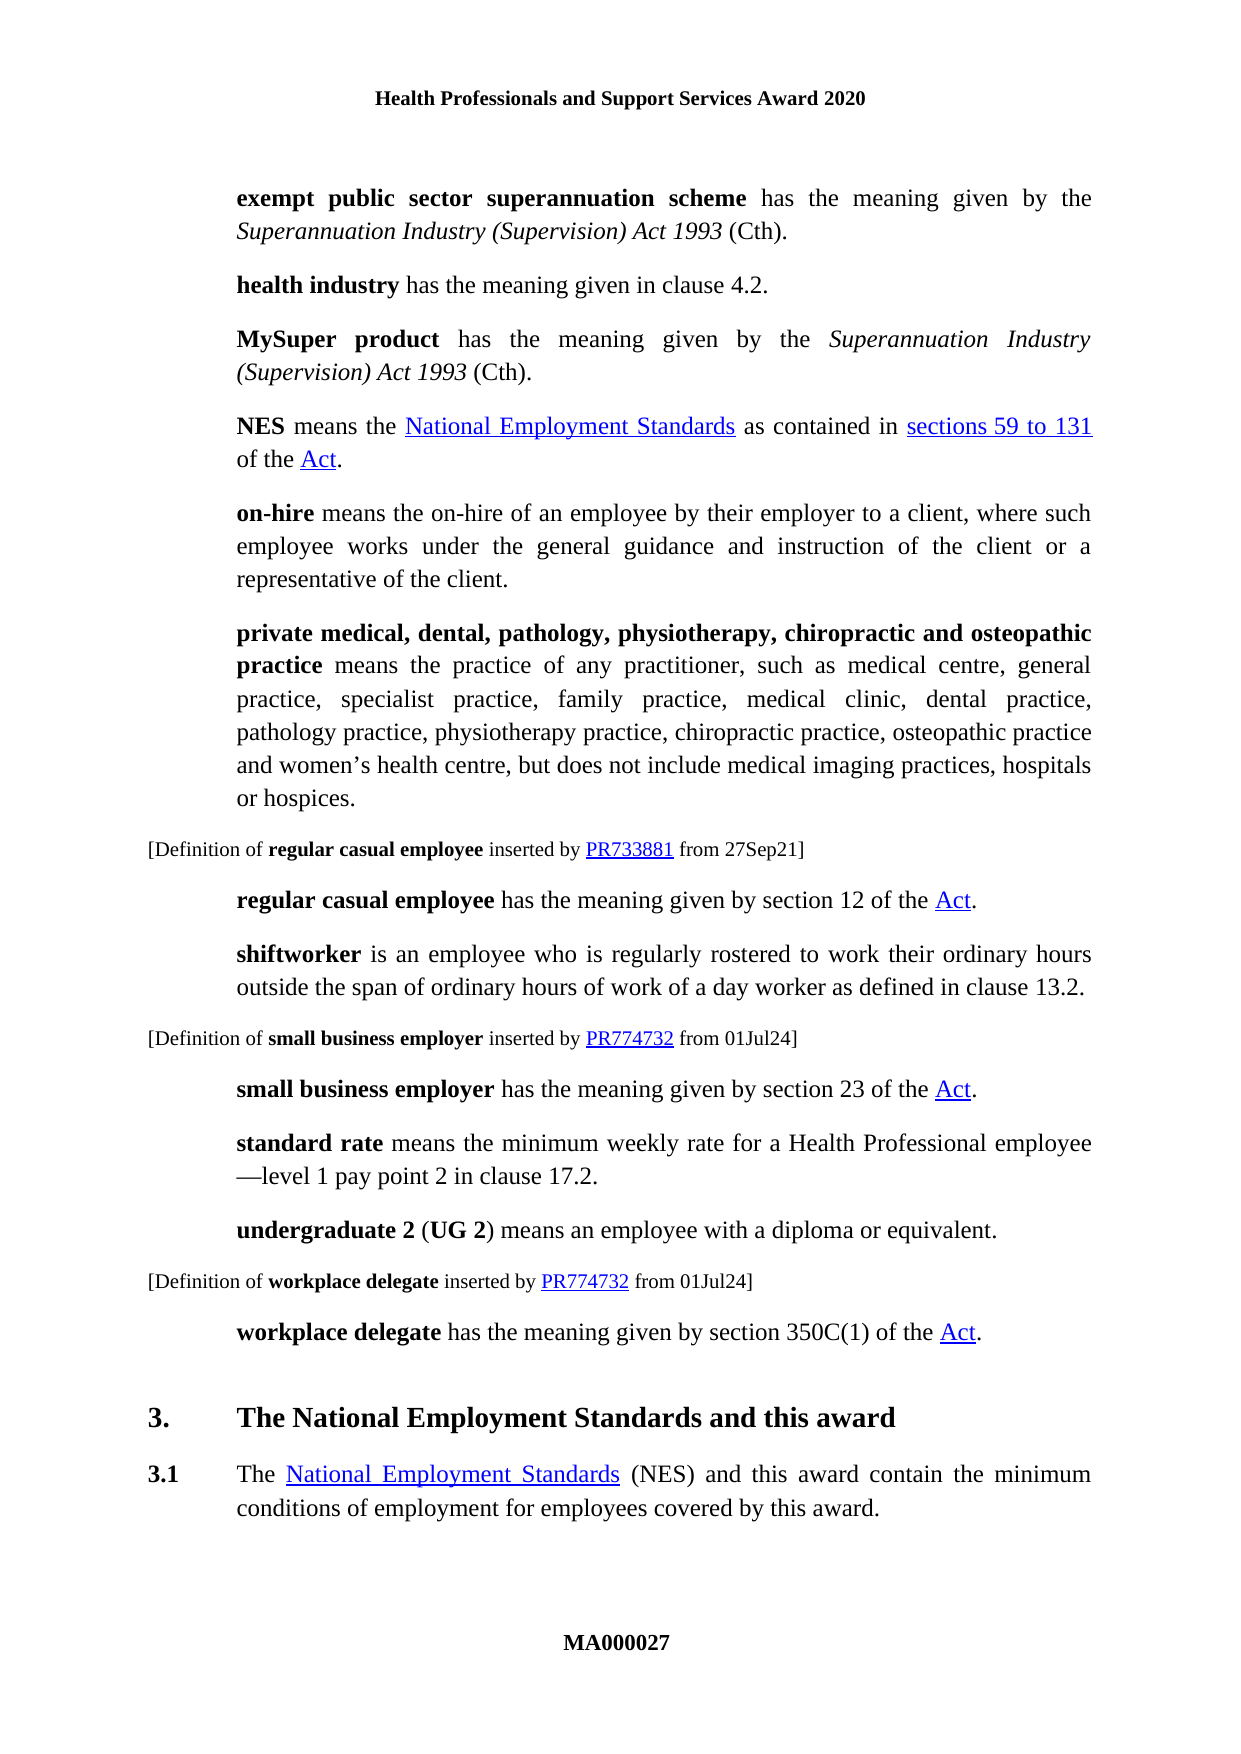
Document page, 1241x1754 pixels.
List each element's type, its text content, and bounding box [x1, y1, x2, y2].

text undergraduate 2 (UG 2) means an employee with a diploma or equivalent. [236, 1215, 1092, 1244]
text [Definition of regular casual employee inserted by PR733881 from 27Sep21] [148, 837, 1092, 861]
text on-hire means the on-hire of an employee by their employer to a client, where such employee works under the general guidance and instruction of the client or a representative of the client. [236, 498, 1092, 592]
text The National Employment Standards and this award [148, 1400, 1092, 1434]
text The National Employment Standards (NES) and this award contain the minimum conditions of employment for employees covered by this award. [148, 1459, 1092, 1521]
text [Definition of workplace delegate inserted by PR774732 from 01Jul24] [148, 1269, 1092, 1293]
text standard rate means the minimum weekly rate for a Health Professional employee—level 1 pay point 2 in clause 17.2. [236, 1128, 1092, 1190]
text exempt public sector superannuation scheme has the meaning given by the Superannuation Industry (Supervision) Act 1993 (Cth). [236, 183, 1092, 245]
text [Definition of small business employer inserted by PR774732 from 01Jul24] [148, 1026, 1092, 1050]
text shiftworker is an employee who is regularly rostered to work their ordinary hours outside the span of ordinary hours of work of a day worker as defined in clause 13.2. [236, 939, 1092, 1001]
text NES means the National Employment Standards as contained in sections 59 to 131 of the Act. [236, 411, 1092, 473]
text MySuper product has the meaning given by the Superannuation Industry (Supervision) Act 1993 (Cth). [236, 324, 1092, 386]
text small business employer has the meaning given by section 23 of the Act. [236, 1074, 1092, 1103]
text private medical, dental, pathology, physiotherapy, chiropractic and osteopathic practice means the practice of any practitioner, such as medical centre, general practice, specialist practice, family practice, medical clinic, dental practice, pathology practice, physiotherapy practice, chiropractic practice, osteopathic practice and women’s health centre, but does not include medical imaging practices, hospitals or hospices. [236, 618, 1092, 811]
text health industry has the meaning given in clause 4.2. [236, 270, 1092, 299]
text workplace delegate has the meaning given by section 350C(1) of the Act. [236, 1317, 1092, 1346]
text regular casual employee has the meaning given by section 12 of the Act. [236, 885, 1092, 914]
